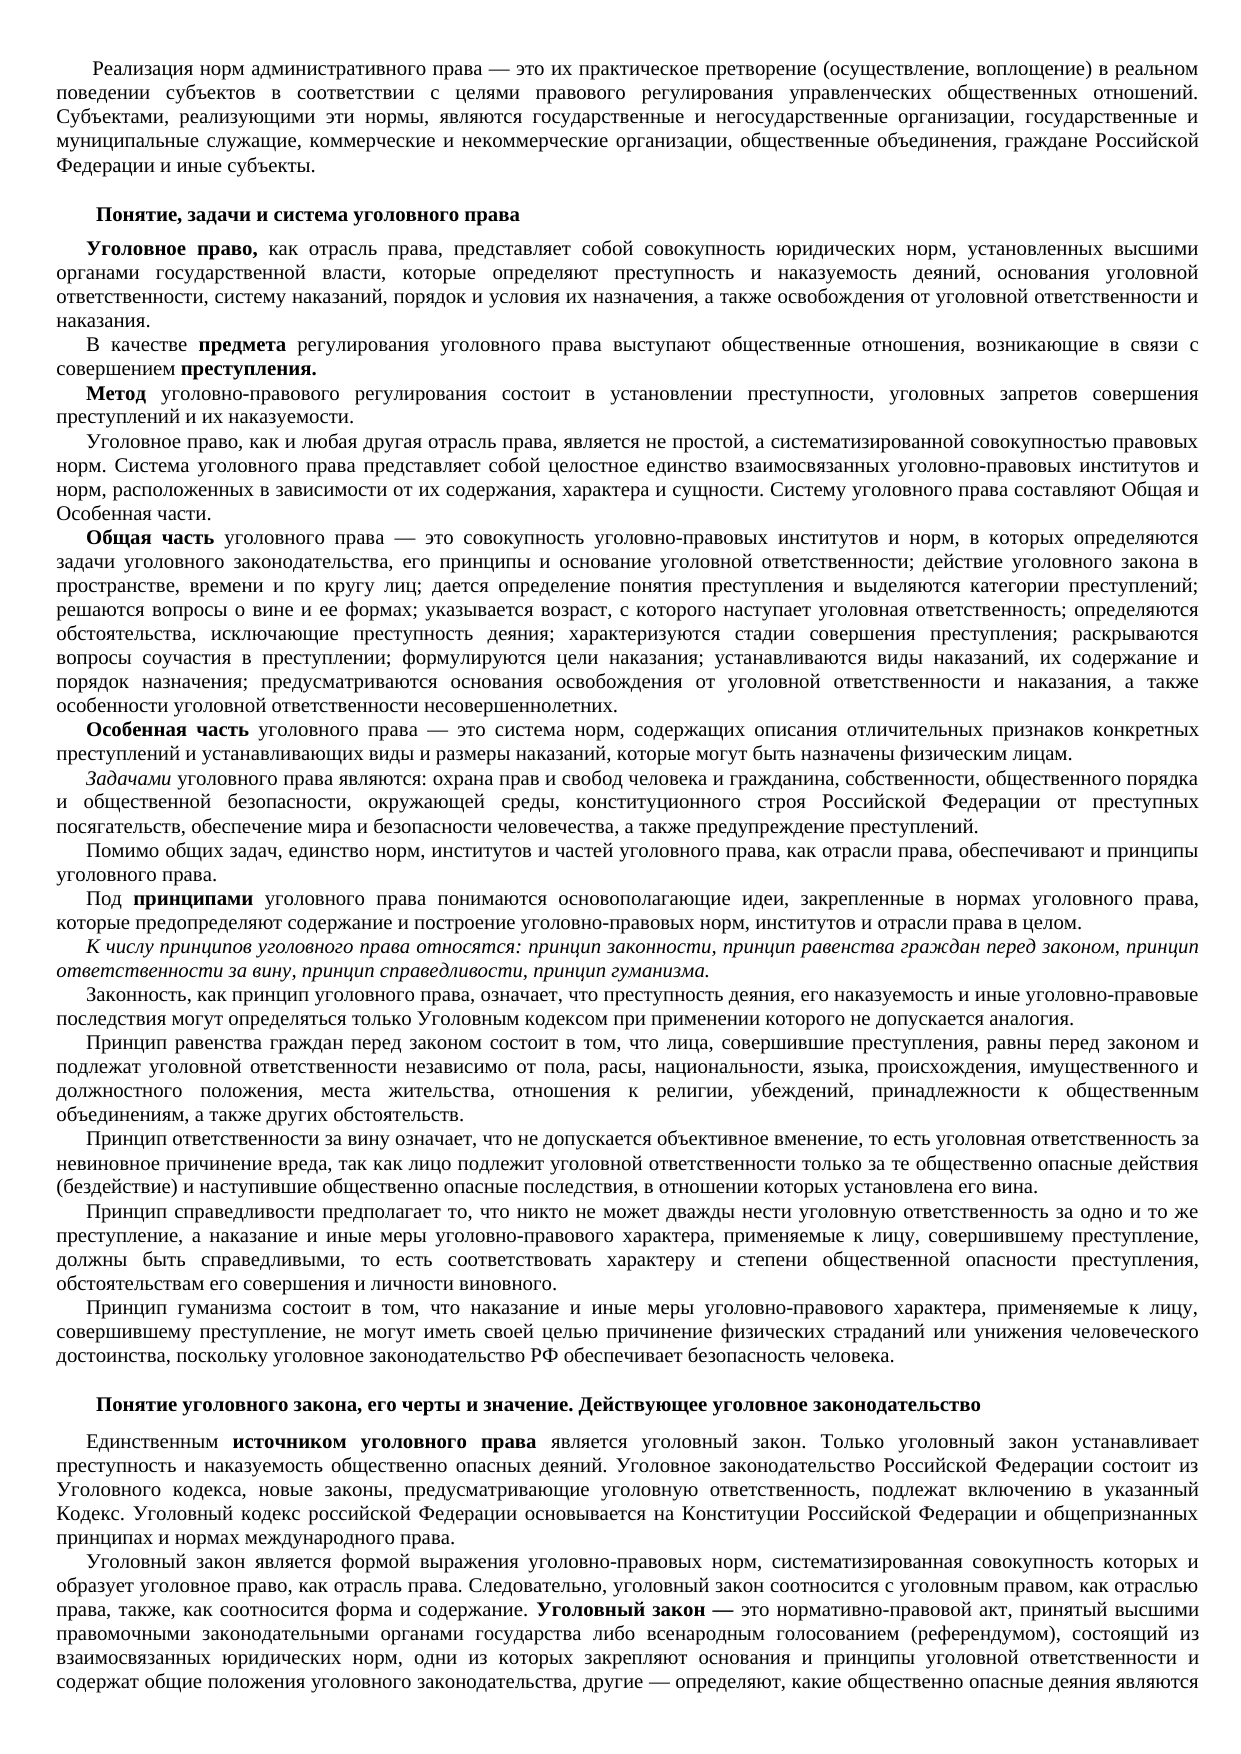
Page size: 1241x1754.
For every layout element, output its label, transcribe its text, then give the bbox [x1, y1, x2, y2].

subtitle Понятие, задачи и система уголовного права [56, 202, 1200, 226]
text Принцип равенства граждан перед законом состоит в том, что лица, совершившие преступления, равны перед законом и подлежат уголовной ответственности независимо от пола, расы, национальности, языка, происхождения, имущественного и должностного положения, места жительства, отношения к религии, убеждений, принадлежности к общественным объединениям, а также других обстоятельств. [56, 1030, 1200, 1126]
text Уголовное право, как отрасль права, представляет собой совокупность юридических норм, установленных высшими органами государственной власти, которые определяют преступность и наказуемость деяний, основания уголовной ответственности, систему наказаний, порядок и условия их назначения, а также освобождения от уголовной ответственности и наказания. [56, 236, 1200, 332]
text Уголовное право, как и любая другая отрасль права, является не простой, а систематизированной совокупностью правовых норм. Система уголовного права представляет собой целостное единство взаимосвязанных уголовно-правовых институтов и норм, расположенных в зависимости от их содержания, характера и сущности. Систему уголовного права составляют Общая и Особенная части. [56, 428, 1200, 525]
text Общая часть уголовного права — это совокупность уголовно-правовых институтов и норм, в которых определяются задачи уголовного законодательства, его принципы и основание уголовной ответственности; действие уголовного закона в пространстве, времени и по кругу лиц; дается определение понятия преступления и выделяются категории преступлений; решаются вопросы о вине и ее формах; указывается возраст, с которого наступает уголовная ответственность; определяются обстоятельства, исключающие преступность деяния; характеризуются стадии совершения преступления; раскрываются вопросы соучастия в преступлении; формулируются цели наказания; устанавливаются виды наказаний, их содержание и порядок назначения; предусматриваются основания освобождения от уголовной ответственности и наказания, а также особенности уголовной ответственности несовершеннолетних. [56, 525, 1200, 717]
text Под принципами уголовного права понимаются основополагающие идеи, закрепленные в нормах уголовного права, которые предопределяют содержание и построение уголовно-правовых норм, институтов и отрасли права в целом. [56, 886, 1200, 934]
text Реализация норм административного права — это их практическое претворение (осуществление, воплощение) в реальном поведении субъектов в соответствии с целями правового регулирования управленческих общественных отношений. Субъектами, реализующими эти нормы, являются государственные и негосударственные организации, государственные и муниципальные служащие, коммерческие и некоммерческие организации, общественные объединения, граждане Российской Федерации и иные субъекты. [56, 56, 1200, 177]
text В качестве предмета регулирования уголовного права выступают общественные отношения, возникающие в связи с совершением преступления. [56, 332, 1200, 380]
text К числу принципов уголовного права относятся: принцип законности, принцип равенства граждан перед законом, принцип ответственности за вину, принцип справедливости, принцип гуманизма. [56, 934, 1200, 982]
text Принцип гуманизма состоит в том, что наказание и иные меры уголовно-правового характера, применяемые к лицу, совершившему преступление, не могут иметь своей целью причинение физических страданий или унижения человеческого достоинства, поскольку уголовное законодательство РФ обеспечивает безопасность человека. [56, 1295, 1200, 1367]
text Метод уголовно-правового регулирования состоит в установлении преступности, уголовных запретов совершения преступлений и их наказуемости. [56, 380, 1200, 428]
text Особенная часть уголовного права — это система норм, содержащих описания отличительных признаков конкретных преступлений и устанавливающих виды и размеры наказаний, которые могут быть назначены физическим лицам. [56, 717, 1200, 765]
text Принцип ответственности за вину означает, что не допускается объективное вменение, то есть уголовная ответственность за невиновное причинение вреда, так как лицо подлежит уголовной ответственности только за те общественно опасные действия (бездействие) и наступившие общественно опасные последствия, в отношении которых установлена его вина. [56, 1126, 1200, 1198]
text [56, 1549, 1200, 1693]
text Единственным источником уголовного права является уголовный закон. Только уголовный закон устанавливает преступность и наказуемость общественно опасных деяний. Уголовное законодательство Российской Федерации состоит из Уголовного кодекса, новые законы, предусматривающие уголовную ответственность, подлежат включению в указанный Кодекс. Уголовный кодекс российской Федерации основывается на Конституции Российской Федерации и общепризнанных принципах и нормах международного права. [56, 1428, 1200, 1549]
text Законность, как принцип уголовного права, означает, что преступность деяния, его наказуемость и иные уголовно-правовые последствия могут определяться только Уголовным кодексом при применении которого не допускается аналогия. [56, 982, 1200, 1030]
text Задачами уголовного права являются: охрана прав и свобод человека и гражданина, собственности, общественного порядка и общественной безопасности, окружающей среды, конституционного строя Российской Федерации от преступных посягательств, обеспечение мира и безопасности человечества, а также предупреждение преступлений. [56, 765, 1200, 838]
subtitle Понятие уголовного закона, его черты и значение. Действующее уголовное законодательство [56, 1392, 1200, 1416]
text Принцип справедливости предполагает то, что никто не может дважды нести уголовную ответственность за одно и то же преступление, а наказание и иные меры уголовно-правового характера, применяемые к лицу, совершившему преступление, должны быть справедливыми, то есть соответствовать характеру и степени общественной опасности преступления, обстоятельствам его совершения и личности виновного. [56, 1198, 1200, 1295]
text Помимо общих задач, единство норм, институтов и частей уголовного права, как отрасли права, обеспечивают и принципы уголовного права. [56, 838, 1200, 886]
